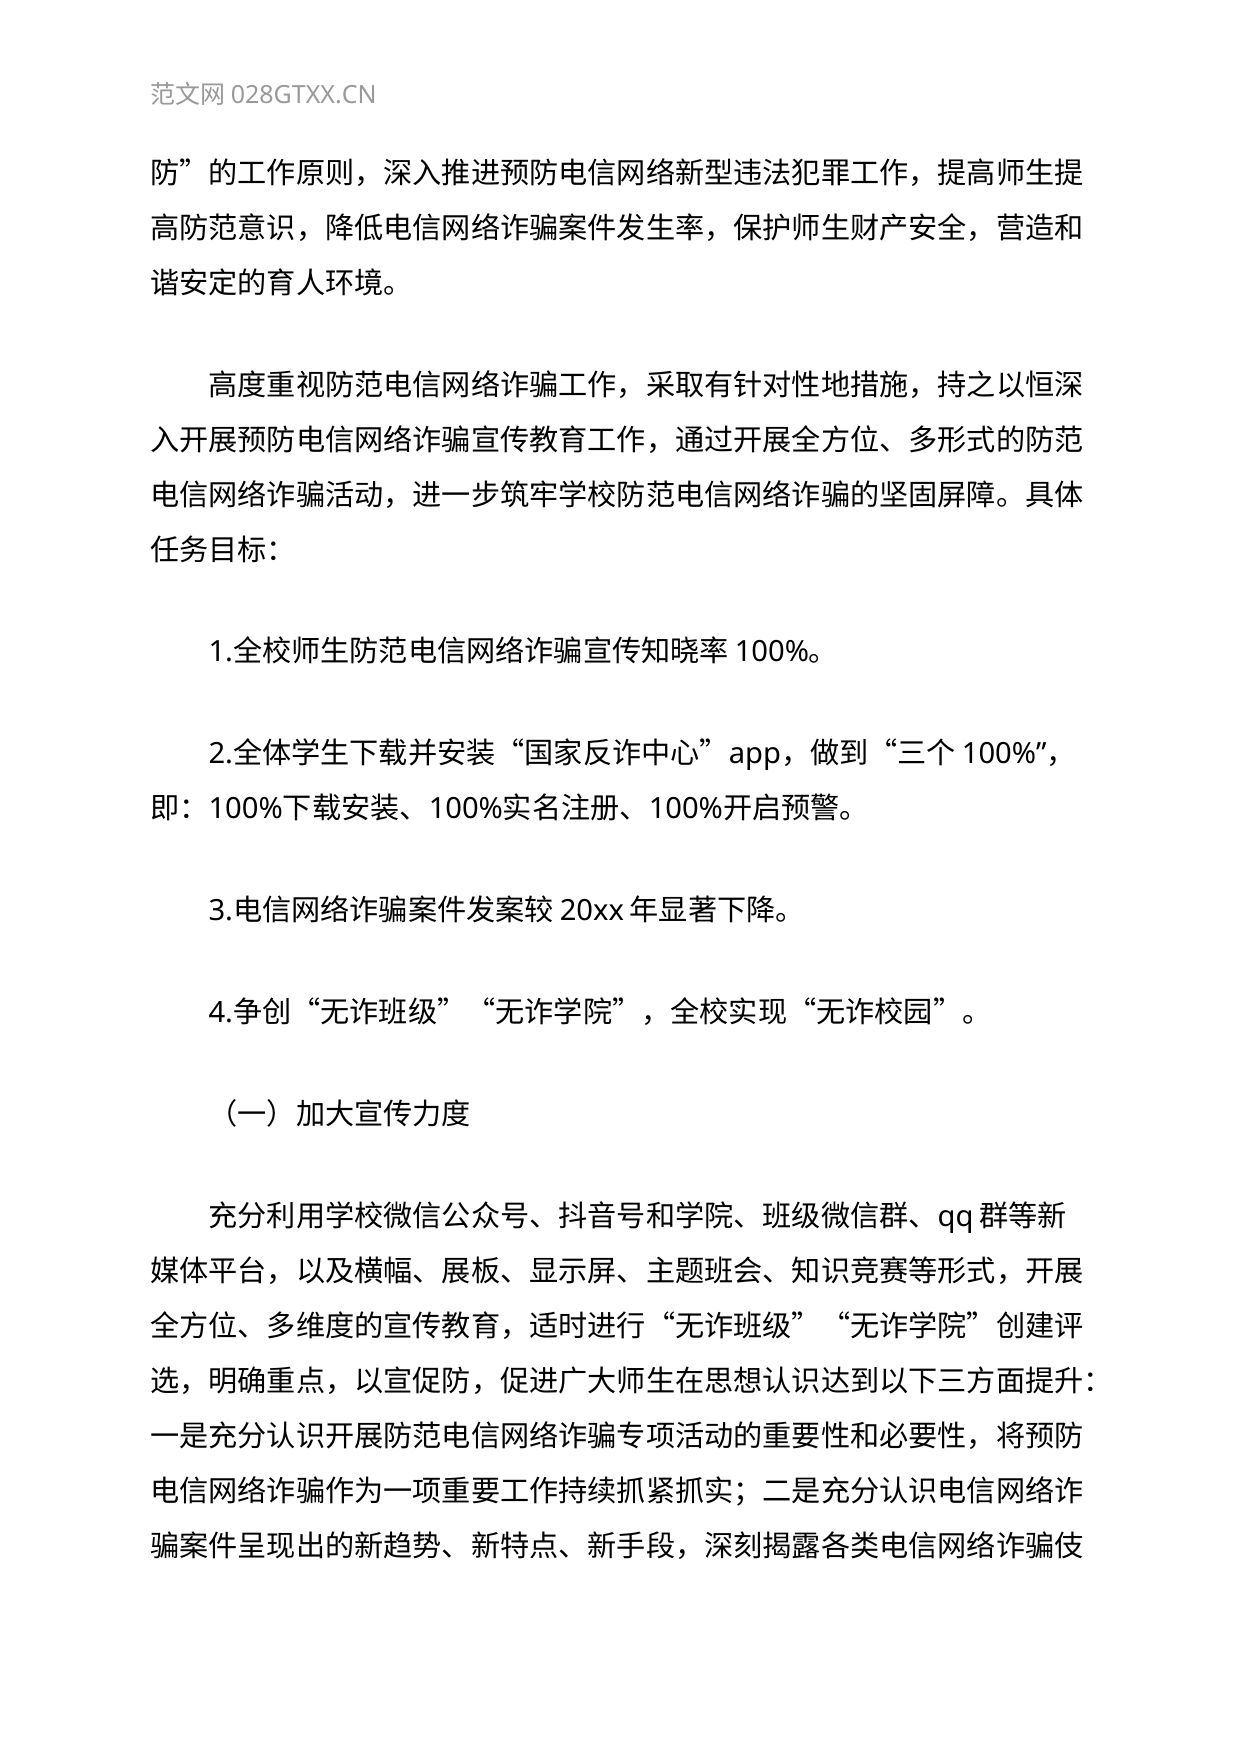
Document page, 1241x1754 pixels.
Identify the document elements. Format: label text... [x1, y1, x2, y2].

text 1.全校师生防范电信网络诈骗宣传知晓率100%。 [150, 628, 1090, 670]
text （一）加大宣传力度 [150, 1091, 1090, 1133]
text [150, 1193, 1090, 1564]
text 4.争创“无诈班级”“无诈学院”，全校实现“无诈校园”。 [150, 989, 1090, 1031]
text 3.电信网络诈骗案件发案较20xx年显著下降。 [150, 887, 1090, 929]
text 高度重视防范电信网络诈骗工作，采取有针对性地措施，持之以恒深入开展预防电信网络诈骗宣传教育工作，通过开展全方位、多形式的防范电信网络诈骗活动，进一步筑牢学校防范电信网络诈骗的坚固屏障。具体任务目标： [150, 362, 1090, 568]
text 2.全体学生下载并安装“国家反诈中心”app，做到“三个100%”，即：100%下载安装、100%实名注册、100%开启预警。 [150, 730, 1090, 827]
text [150, 150, 1090, 302]
